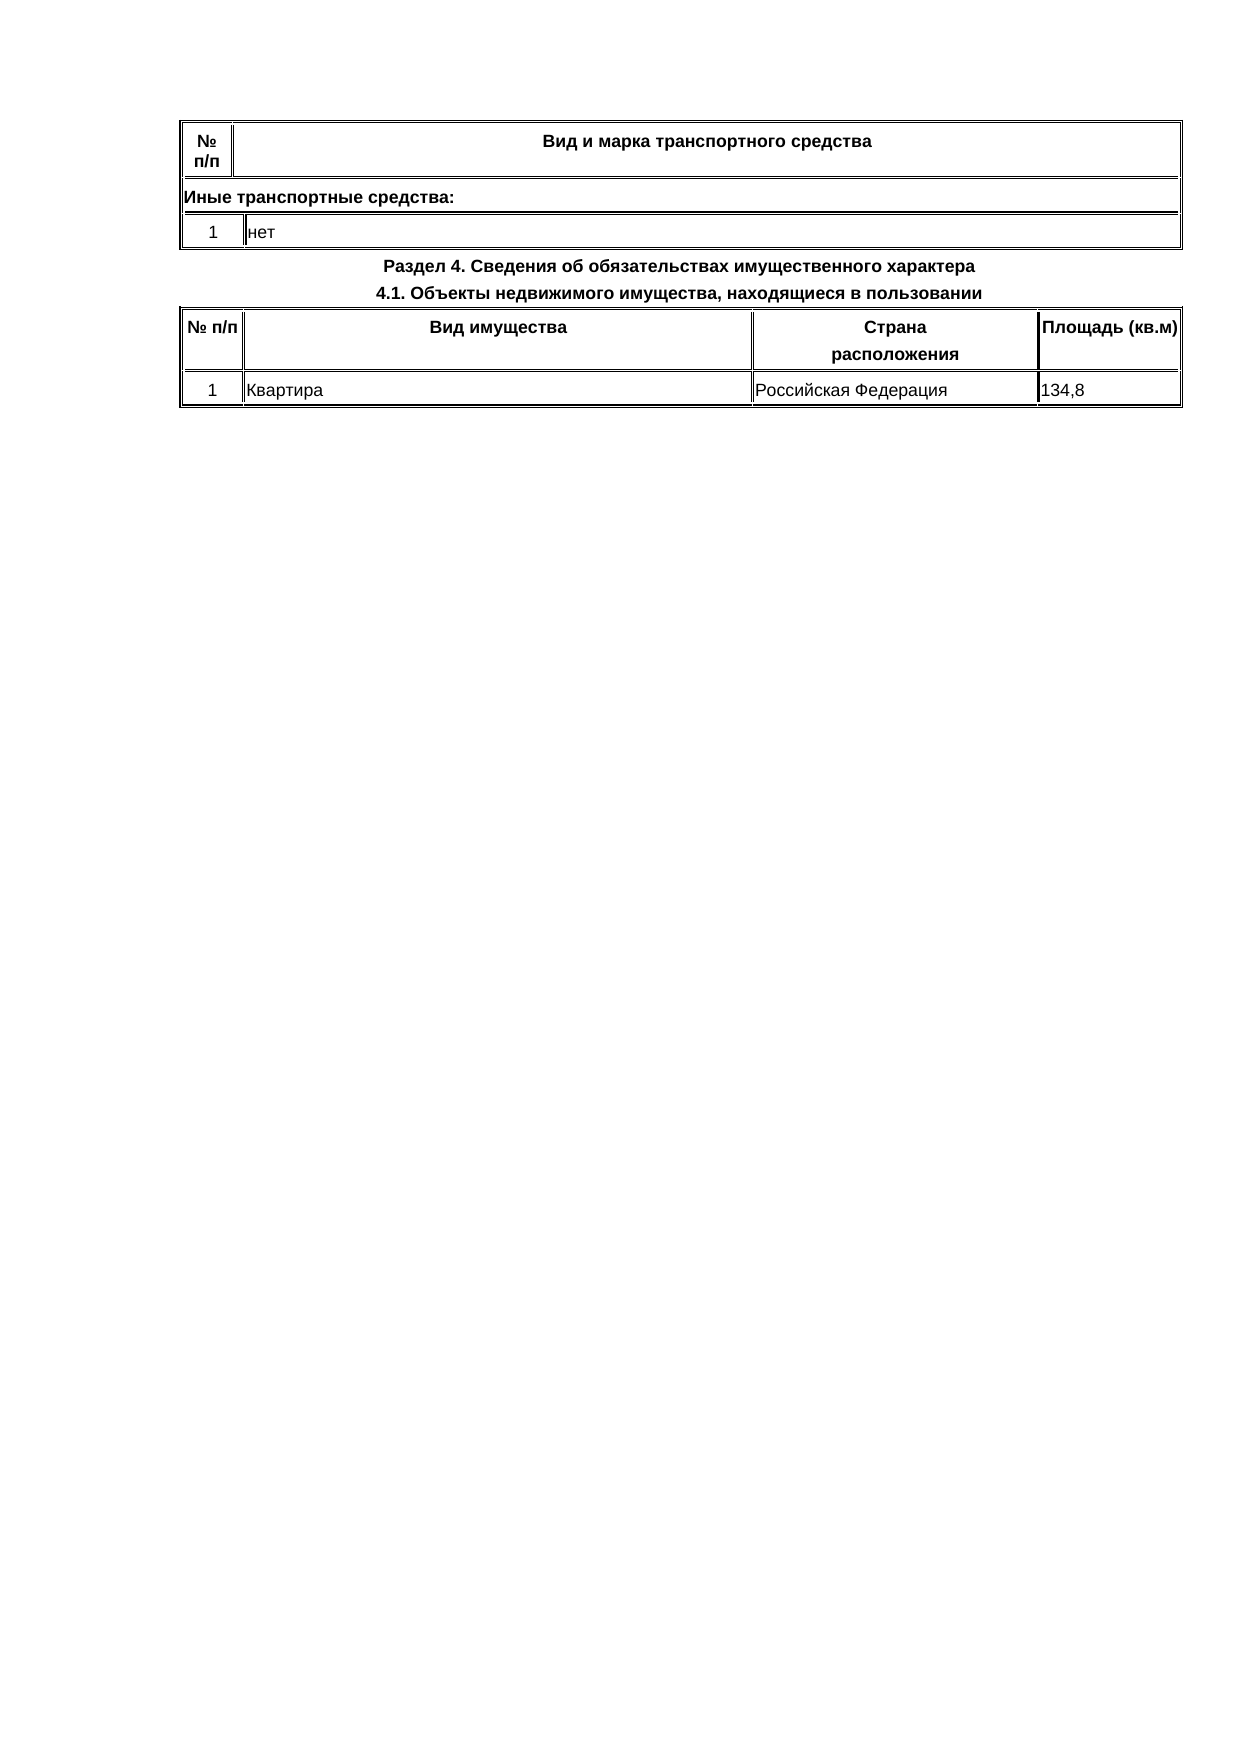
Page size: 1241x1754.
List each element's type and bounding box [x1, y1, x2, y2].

table_cell [177, 118, 1181, 409]
